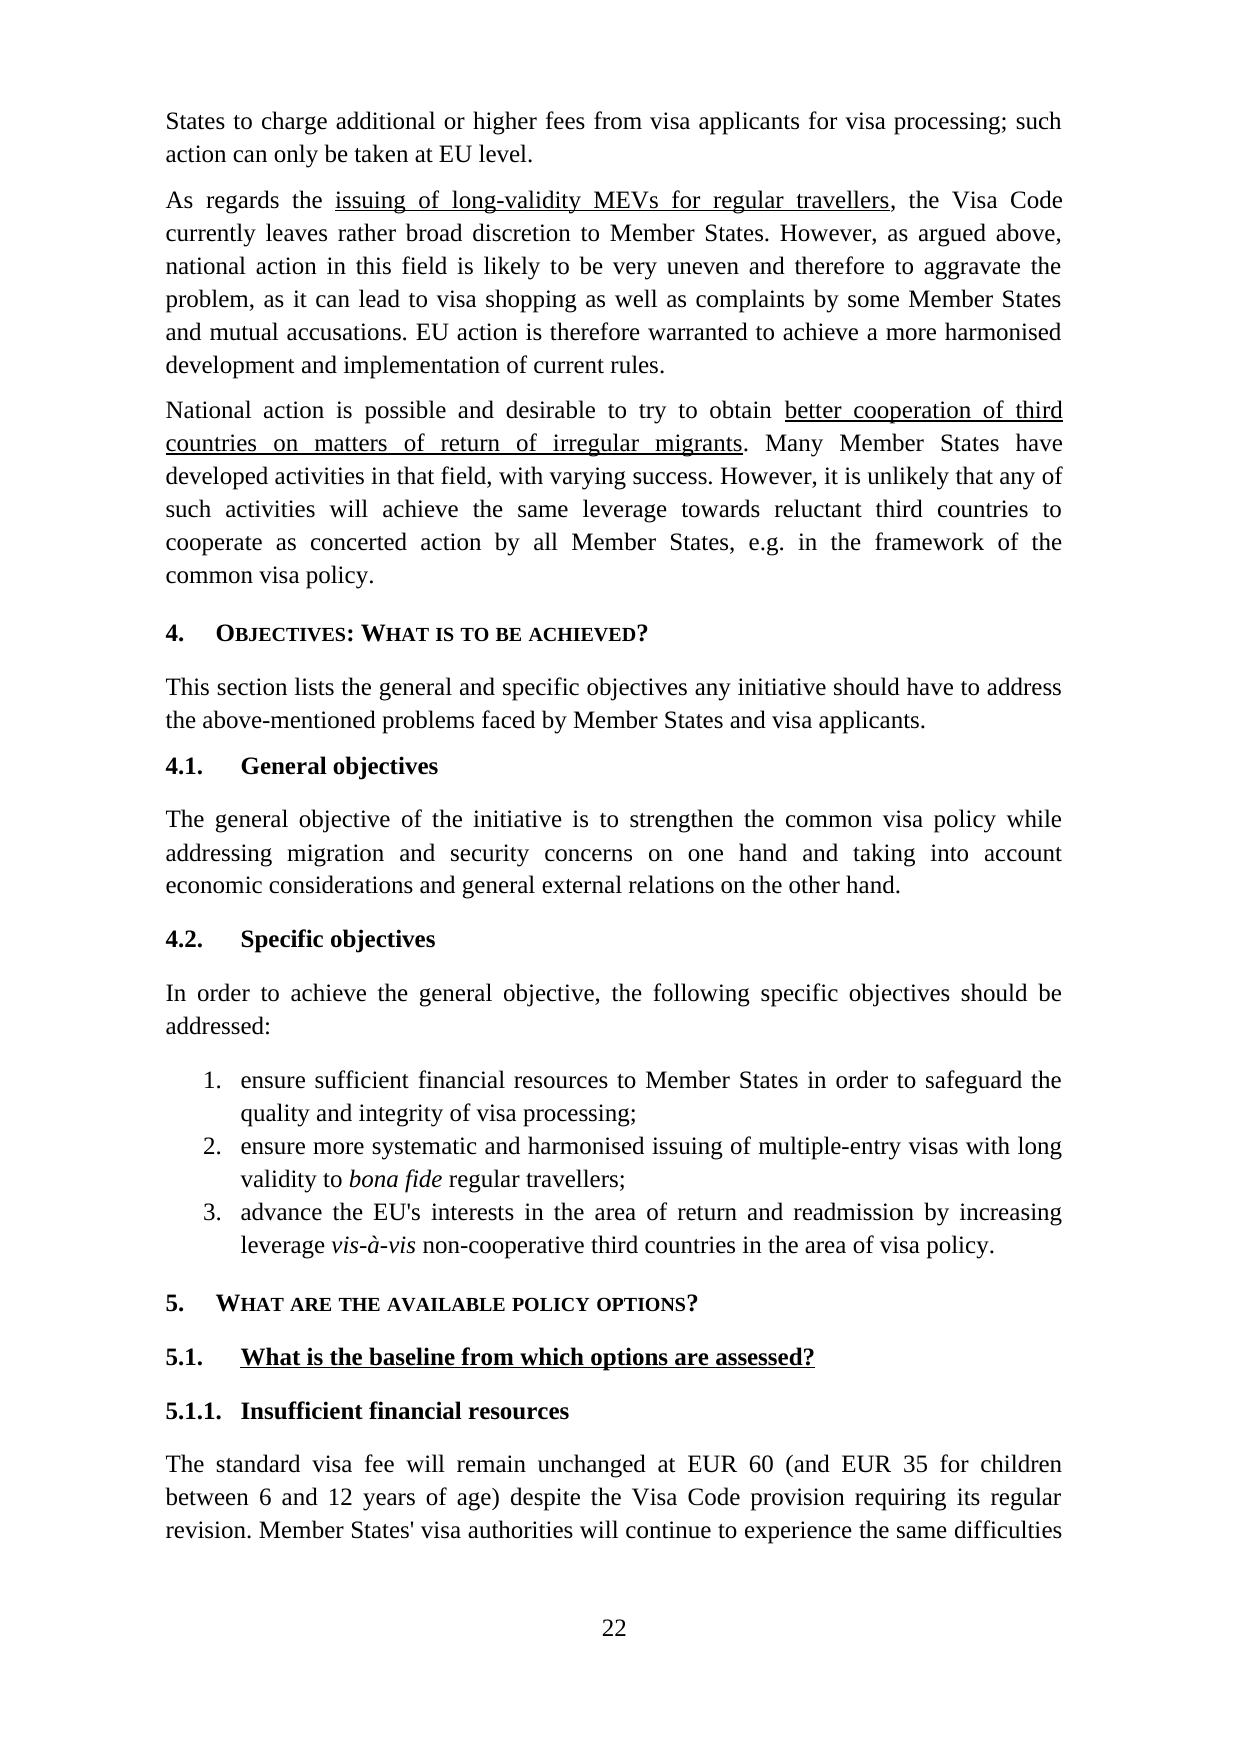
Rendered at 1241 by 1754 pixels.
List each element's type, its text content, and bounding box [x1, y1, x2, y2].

text As regards the issuing of long-validity MEVs for regular travellers, the Visa Code currently leaves rather broad discretion to Member States. However, as argued above, national action in this field is likely to be very uneven and therefore to aggravate the problem, as it can lead to visa shopping as well as complaints by some Member States and mutual accusations. EU action is therefore warranted to achieve a more harmonised development and implementation of current rules. [165, 185, 1063, 379]
text In order to achieve the general objective, the following specific objectives should be addressed: [165, 978, 1063, 1040]
list ensure sufficient financial resources to Member States in order to safeguard the quality and integrity of visa processing; [203, 1065, 1063, 1127]
subtitle Specific objectives [165, 924, 1063, 953]
list ensure more systematic and harmonised issuing of multiple-entry visas with long validity to bona fide regular travellers; [203, 1131, 1063, 1193]
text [165, 106, 1063, 168]
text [165, 1449, 1063, 1544]
text This section lists the general and specific objectives any initiative should have to address the above-mentioned problems faced by Member States and visa applicants. [165, 672, 1063, 734]
list advance the EU's interests in the area of return and readmission by increasing leverage vis-à-vis non-cooperative third countries in the area of visa policy. [203, 1197, 1063, 1259]
text The general objective of the initiative is to strengthen the common visa policy while addressing migration and security concerns on one hand and taking into account economic considerations and general external relations on the other hand. [165, 804, 1063, 899]
subtitle What are the available policy options? [165, 1288, 1063, 1317]
subtitle General objectives [165, 751, 1063, 779]
subtitle What is the baseline from which options are assessed? [165, 1342, 1063, 1371]
subtitle Objectives: What is to be achieved? [165, 618, 1063, 647]
text National action is possible and desirable to try to obtain better cooperation of third countries on matters of return of irregular migrants. Many Member States have developed activities in that field, with varying success. However, it is unlikely that any of such activities will achieve the same leverage towards reluctant third countries to cooperate as concerted action by all Member States, e.g. in the framework of the common visa policy. [165, 395, 1063, 589]
subtitle Insufficient financial resources [165, 1396, 1063, 1424]
